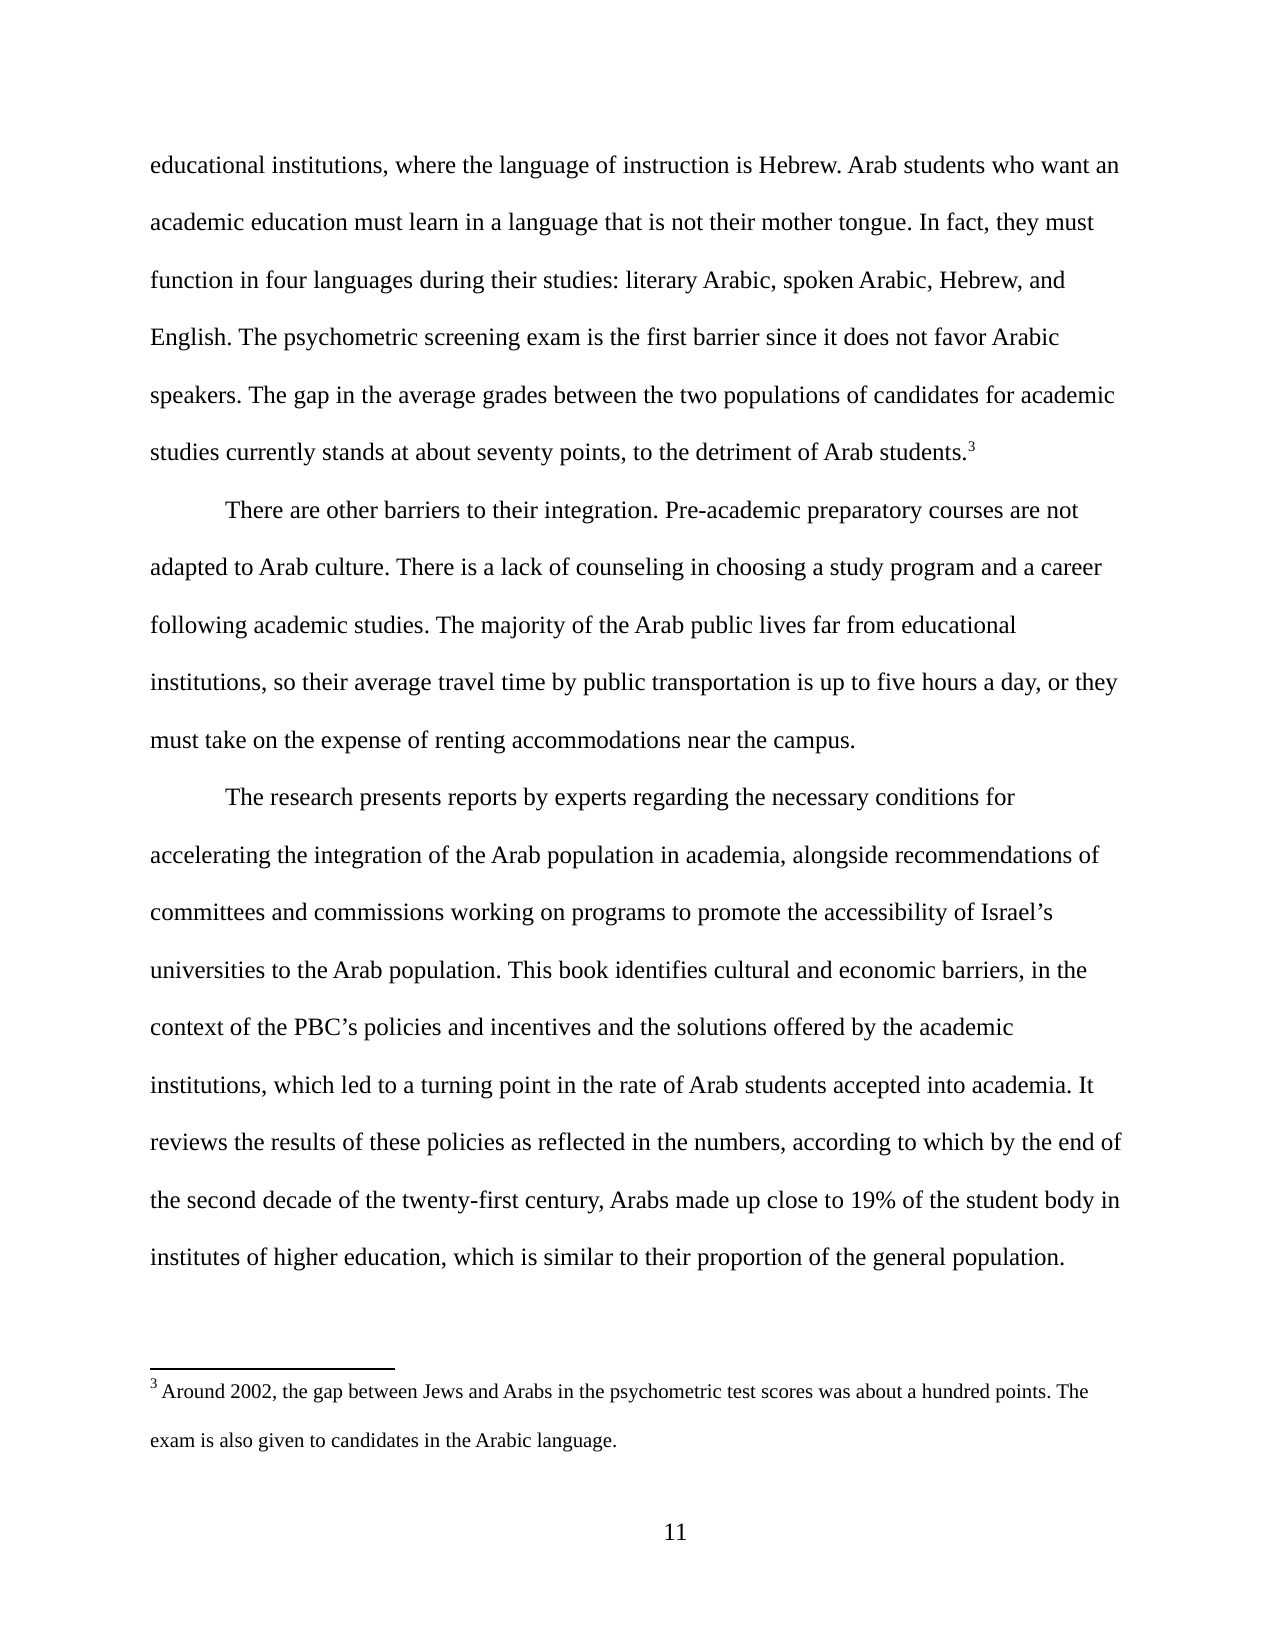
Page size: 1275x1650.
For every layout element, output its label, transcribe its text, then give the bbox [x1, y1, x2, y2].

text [150, 150, 1125, 466]
text There are other barriers to their integration. Pre-academic preparatory courses are not adapted to Arab culture. There is a lack of counseling in choosing a study program and a career following academic studies. The majority of the Arab public lives far from educational institutions, so their average travel time by public transportation is up to five hours a day, or they must take on the expense of renting accommodations near the campus. [150, 495, 1125, 754]
text The research presents reports by experts regarding the necessary conditions for accelerating the integration of the Arab population in academia, alongside recommendations of committees and commissions working on programs to promote the accessibility of Israel’s universities to the Arab population. This book identifies cultural and economic barriers, in the context of the PBC’s policies and incentives and the solutions offered by the academic institutions, which led to a turning point in the rate of Arab students accepted into academia. It reviews the results of these policies as reflected in the numbers, according to which by the end of the second decade of the twenty-first century, Arabs made up close to 19% of the student body in institutes of higher education, which is similar to their proportion of the general population. [150, 782, 1125, 1271]
